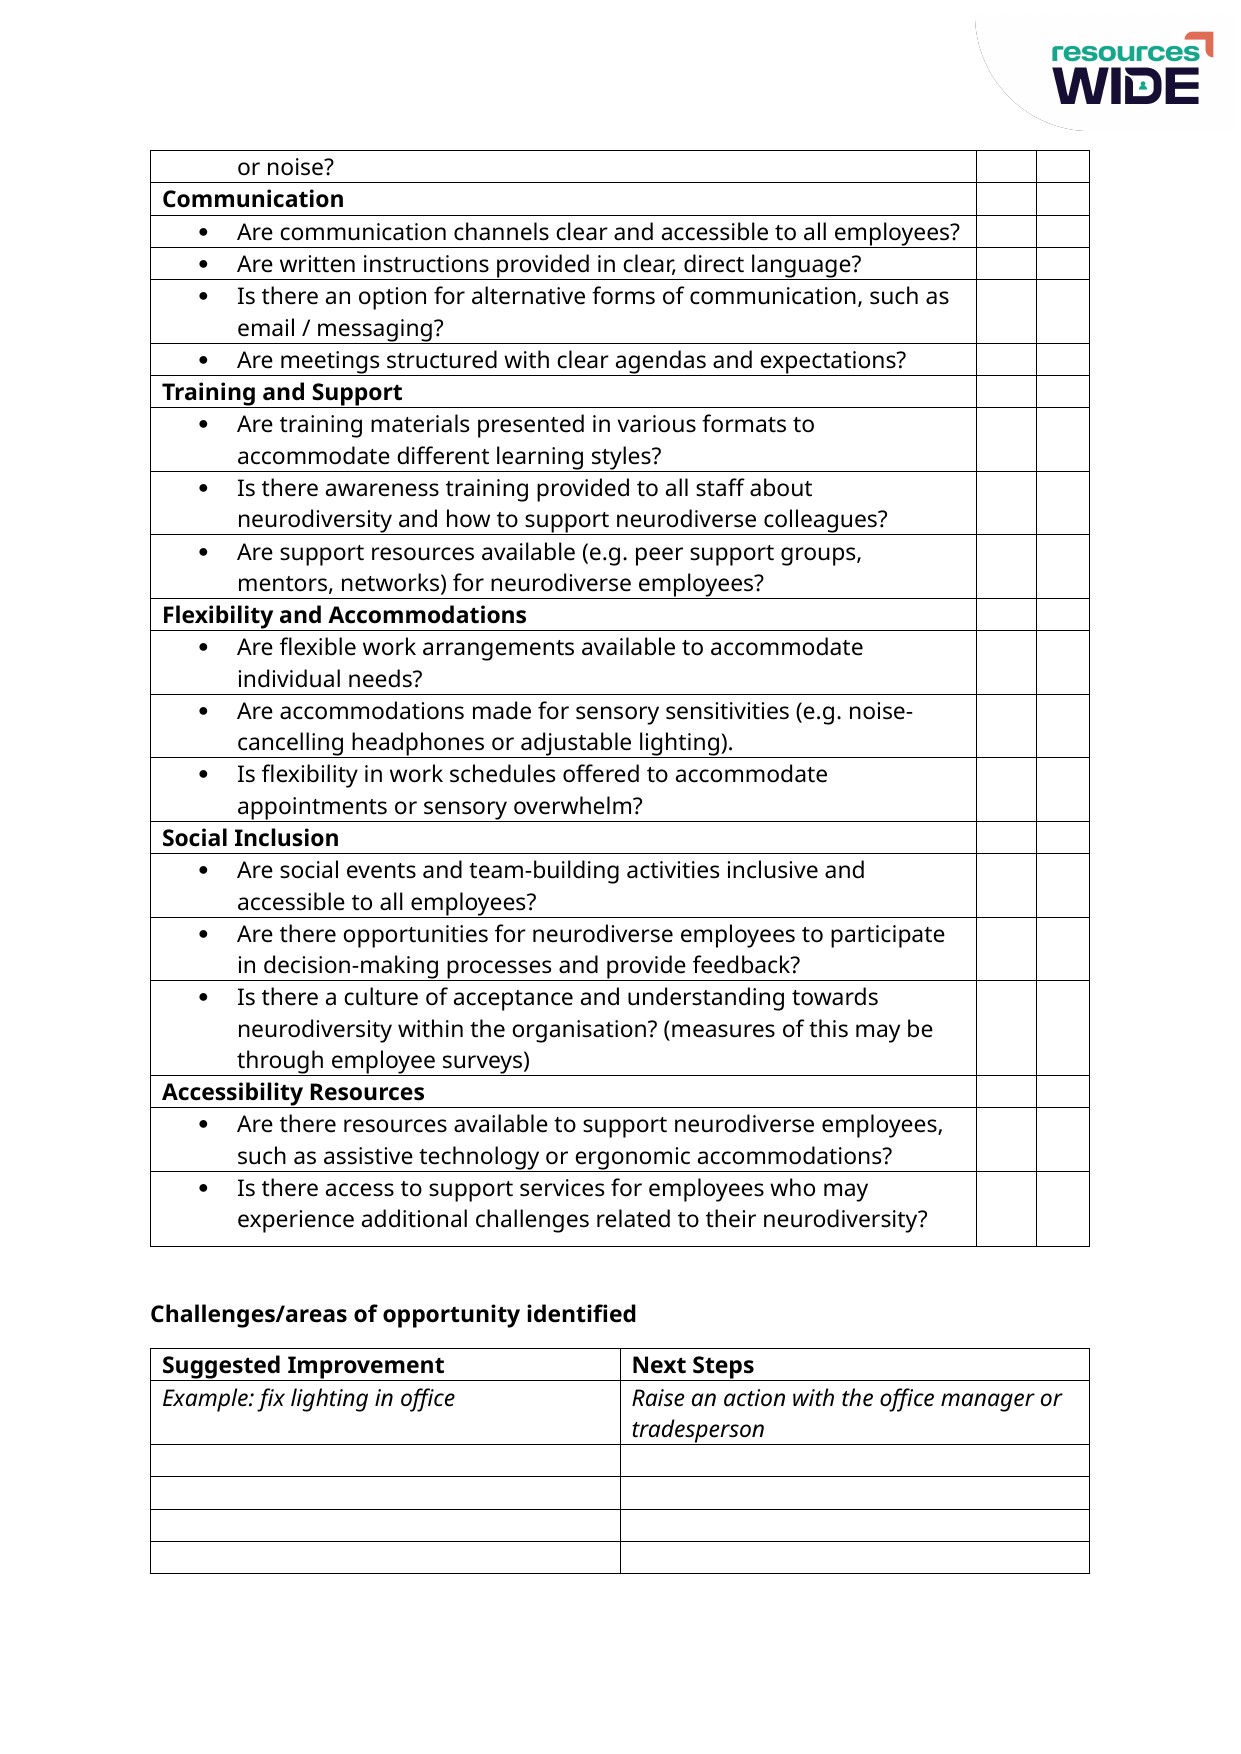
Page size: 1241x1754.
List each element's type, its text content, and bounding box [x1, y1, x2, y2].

table_cell [977, 344, 1036, 375]
table_cell [977, 376, 1036, 407]
table_cell [1037, 1108, 1089, 1171]
table_cell [1037, 918, 1089, 980]
table_cell [977, 1172, 1036, 1246]
table_cell Are meetings structured with clear agendas and expectations? [151, 344, 976, 375]
table_cell [1037, 758, 1089, 821]
table_cell [1037, 376, 1089, 407]
table_cell [151, 1542, 620, 1573]
table_cell [621, 1477, 1089, 1508]
table_cell Is there awareness training provided to all staff about neurodiversity and how to support neurodiverse colleagues? [151, 472, 976, 534]
table_cell Training and Support [151, 376, 976, 407]
table_cell Are communication channels clear and accessible to all employees? [151, 216, 976, 247]
table_cell [1037, 408, 1089, 471]
table_cell [977, 918, 1036, 980]
table_cell [1037, 1076, 1089, 1107]
table_cell [977, 599, 1036, 630]
table_cell Are there resources available to support neurodiverse employees, such as assistive technology or ergonomic accommodations? [151, 1108, 976, 1171]
table_cell [1037, 1172, 1089, 1246]
table_cell Are training materials presented in various formats to accommodate different learning styles? [151, 408, 976, 471]
table_cell [977, 758, 1036, 821]
table_cell [977, 535, 1036, 598]
table_cell [977, 216, 1036, 247]
table_cell [977, 981, 1036, 1075]
table_cell [621, 1542, 1089, 1573]
table_cell [1037, 695, 1089, 757]
table_cell Raise an action with the office manager or tradesperson [621, 1381, 1089, 1444]
table_cell [1037, 344, 1089, 375]
table_cell [977, 408, 1036, 471]
table_cell Are accommodations made for sensory sensitivities (e.g. noise-cancelling headphones or adjustable lighting). [151, 695, 976, 757]
table_cell [977, 248, 1036, 279]
table_cell Social Inclusion [151, 822, 976, 853]
table_cell [1037, 183, 1089, 214]
table_cell Are flexible work arrangements available to accommodate individual needs? [151, 631, 976, 694]
table_cell [1037, 822, 1089, 853]
table_cell [1037, 248, 1089, 279]
table_cell Accessibility Resources [151, 1076, 976, 1107]
table_cell Are support resources available (e.g. peer support groups, mentors, networks) for neurodiverse employees? [151, 535, 976, 598]
table_cell Is there an option for alternative forms of communication, such as email / messaging? [151, 280, 976, 343]
table_cell [621, 1510, 1089, 1541]
table_cell [1037, 151, 1089, 182]
table_cell [1037, 599, 1089, 630]
table_cell [977, 1108, 1036, 1171]
table_cell [1037, 981, 1089, 1075]
table_cell [1037, 280, 1089, 343]
table_cell [977, 695, 1036, 757]
table_cell [1037, 535, 1089, 598]
table_cell [977, 822, 1036, 853]
table_cell Is there access to support services for employees who may experience additional challenges related to their neurodiversity? [151, 1172, 976, 1246]
table_cell Are written instructions provided in clear, direct language? [151, 248, 976, 279]
table_cell [1037, 854, 1089, 917]
picture [975, 11, 1237, 147]
table_cell [977, 280, 1036, 343]
table_cell [977, 631, 1036, 694]
table_cell Is there a culture of acceptance and understanding towards neurodiversity within the organisation? (measures of this may be through employee surveys) [151, 981, 976, 1075]
table_cell Example: fix lighting in office [151, 1381, 620, 1444]
table_cell [1037, 472, 1089, 534]
table_cell [1037, 631, 1089, 694]
table_cell [977, 854, 1036, 917]
table_cell [977, 151, 1036, 182]
table_cell Is flexibility in work schedules offered to accommodate appointments or sensory overwhelm? [151, 758, 976, 821]
table_cell [977, 472, 1036, 534]
table_cell [151, 1445, 620, 1476]
table_header Next Steps [621, 1349, 1089, 1380]
table_cell Communication [151, 183, 976, 214]
table_cell [977, 1076, 1036, 1107]
table_cell Is the layout of the workplace conducive to minimising distractions or noise? [151, 151, 976, 182]
table_cell Flexibility and Accommodations [151, 599, 976, 630]
table_cell [151, 1477, 620, 1508]
table_cell [977, 183, 1036, 214]
table_cell Are social events and team-building activities inclusive and accessible to all employees? [151, 854, 976, 917]
table_cell [151, 1510, 620, 1541]
table_cell [621, 1445, 1089, 1476]
table_cell Are there opportunities for neurodiverse employees to participate in decision-making processes and provide feedback? [151, 918, 976, 980]
text Challenges/areas of opportunity identified [150, 1298, 1090, 1329]
table_cell [1037, 216, 1089, 247]
table_header Suggested Improvement [151, 1349, 620, 1380]
